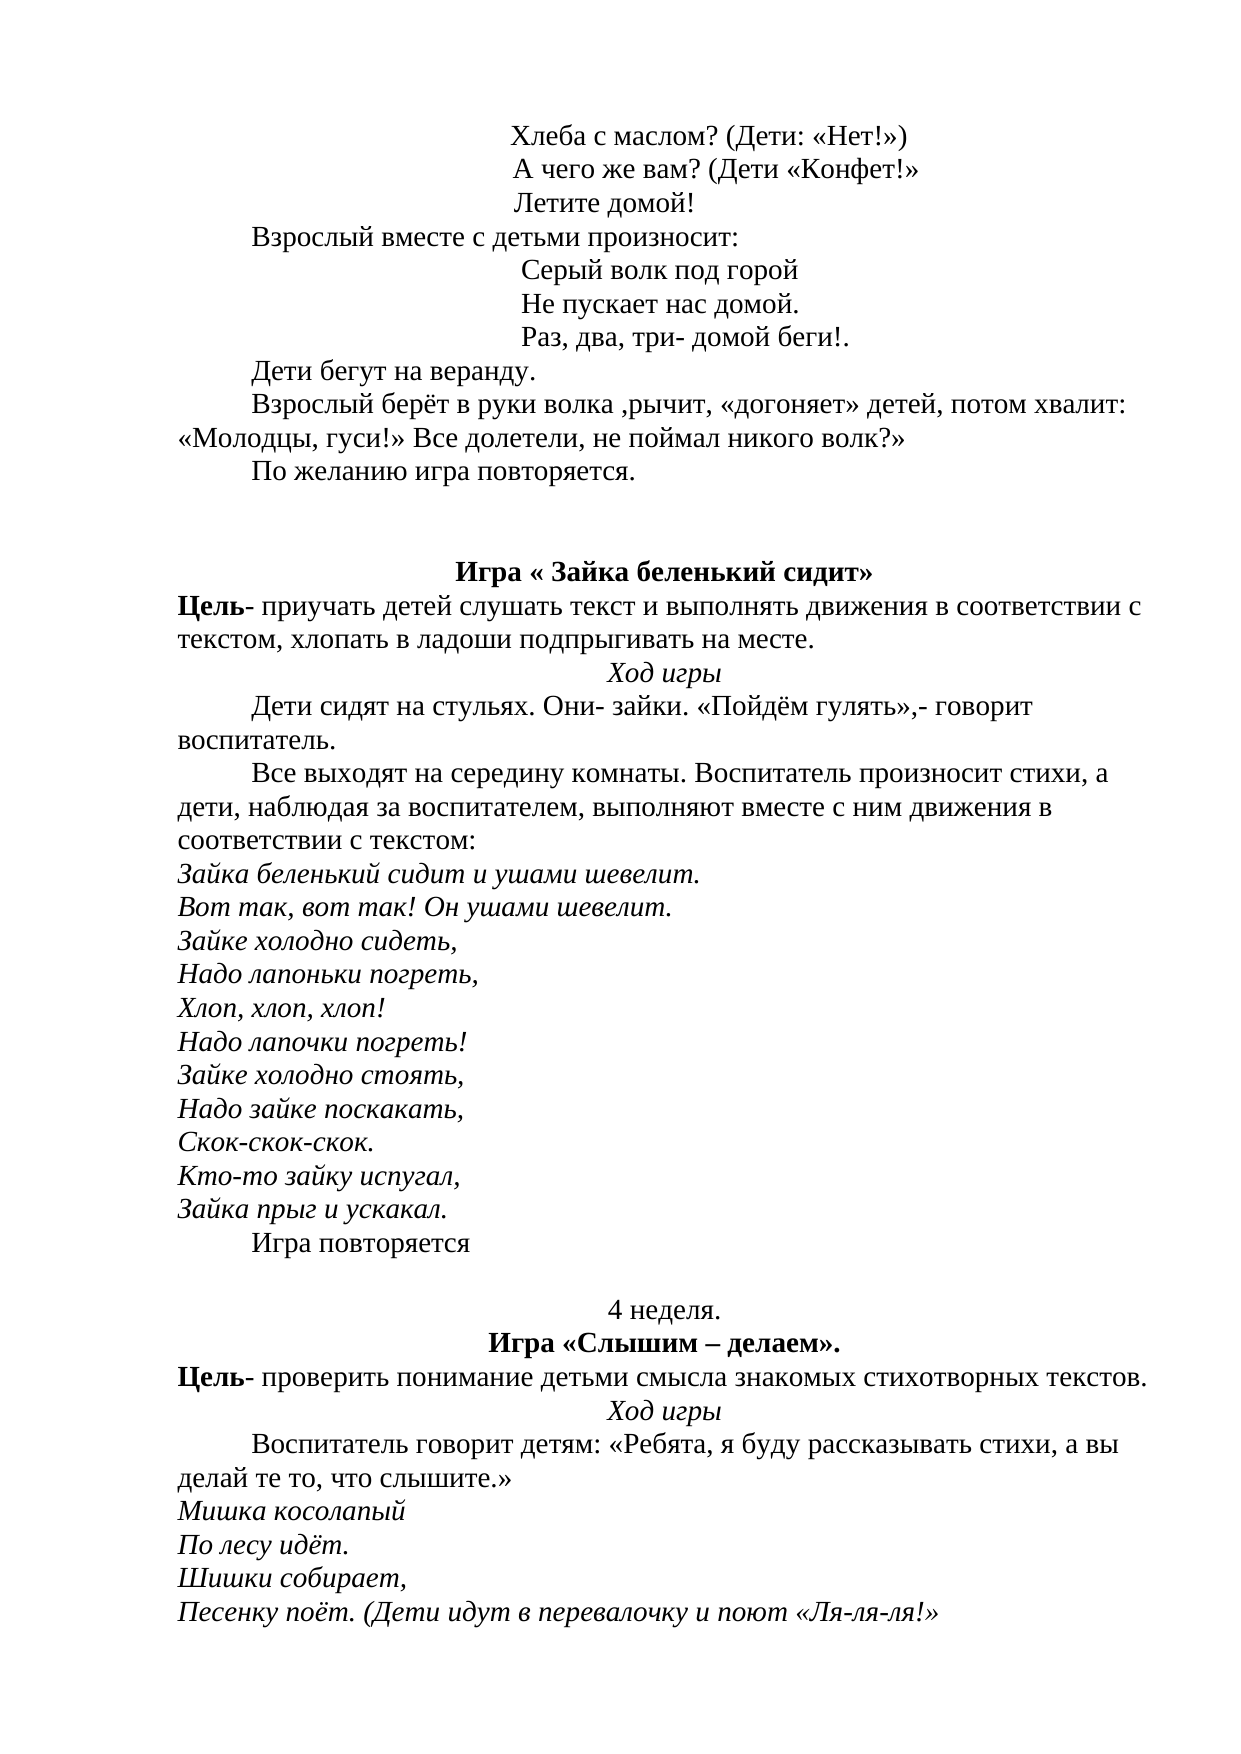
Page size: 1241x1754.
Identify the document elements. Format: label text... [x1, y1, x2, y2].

text Цель- проверить понимание детьми смысла знакомых стихотворных текстов. [177, 1359, 1152, 1393]
text Мишка косолапый [177, 1493, 1152, 1527]
text Ход игры [177, 655, 1152, 688]
text Игра повторяется [177, 1225, 1152, 1258]
text Вот так, вот так! Он ушами шевелит. [177, 889, 1152, 923]
text Дети бегут на веранду. [177, 353, 1152, 386]
text Кто-то зайку испугал, [177, 1158, 1152, 1191]
text Надо лапоньки погреть, [177, 957, 1152, 990]
text Хлеба с маслом? (Дети: «Нет!») [177, 118, 1152, 152]
text Зайка прыг и ускакал. [177, 1191, 1152, 1225]
text Зайке холодно стоять, [177, 1057, 1152, 1091]
text Скок-скок-скок. [177, 1124, 1152, 1158]
text Игра « Зайка беленький сидит» [177, 554, 1152, 588]
text Зайке холодно сидеть, [177, 923, 1152, 957]
text Взрослый вместе с детьми произносит: [177, 219, 1152, 252]
text Не пускает нас домой. [177, 286, 1152, 319]
text Взрослый берёт в руки волка ,рычит, «догоняет» детей, потом хвалит: [177, 386, 1152, 420]
text Дети сидят на стульях. Они- зайки. «Пойдём гулять»,- говорит воспитатель. [177, 688, 1152, 755]
text 4 неделя. [177, 1292, 1152, 1326]
text Раз, два, три- домой беги!. [177, 319, 1152, 353]
text Зайка беленький сидит и ушами шевелит. [177, 856, 1152, 889]
text Летите домой! [177, 185, 1152, 219]
text По лесу идёт. [177, 1527, 1152, 1560]
text А чего же вам? (Дети «Конфет!» [177, 152, 1152, 185]
text Воспитатель говорит детям: «Ребята, я буду рассказывать стихи, а вы делай те то, что слышите.» [177, 1426, 1152, 1493]
text Ход игры [177, 1393, 1152, 1426]
text Хлоп, хлоп, хлоп! [177, 990, 1152, 1024]
text Игра «Слышим – делаем». [177, 1326, 1152, 1359]
text Песенку поёт. (Дети идут в перевалочку и поют «Ля-ля-ля!» [177, 1594, 1152, 1627]
text Цель- приучать детей слушать текст и выполнять движения в соответствии с текстом, хлопать в ладоши подпрыгивать на месте. [177, 588, 1152, 655]
text Серый волк под горой [177, 252, 1152, 286]
text Надо зайке поскакать, [177, 1091, 1152, 1124]
text Шишки собирает, [177, 1560, 1152, 1594]
text Все выходят на середину комнаты. Воспитатель произносит стихи, а дети, наблюдая за воспитателем, выполняют вместе с ним движения в соответствии с текстом: [177, 755, 1152, 856]
text Надо лапочки погреть! [177, 1024, 1152, 1057]
text «Молодцы, гуси!» Все долетели, не поймал никого волк?» По желанию игра повторяется. [177, 420, 1152, 487]
